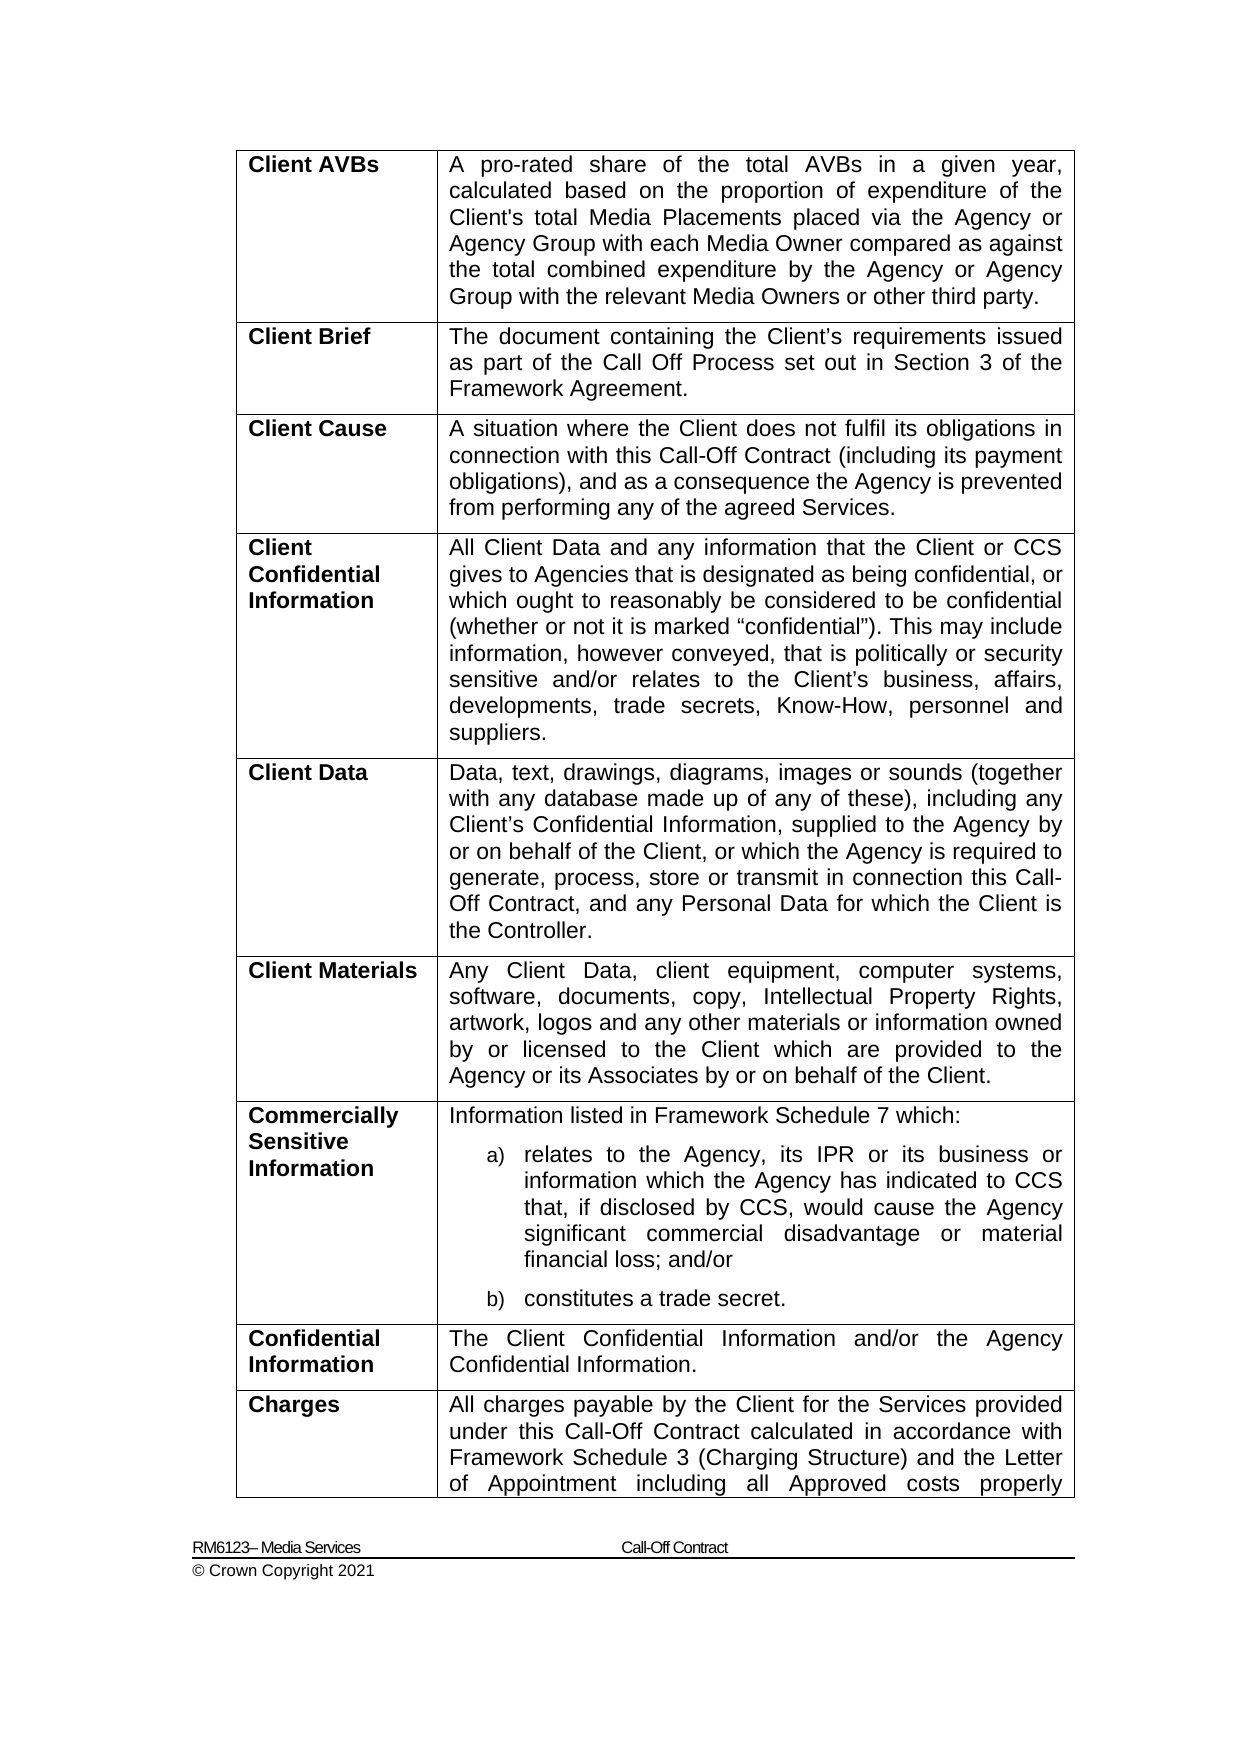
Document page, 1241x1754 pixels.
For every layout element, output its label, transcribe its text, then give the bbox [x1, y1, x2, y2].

table_cell Any Client Data, client equipment, computer systems, software, documents, copy, Intellectual Property Rights, artwork, logos and any other materials or information owned by or licensed to the Client which are provided to the Agency or its Associates by or on behalf of the Client. [438, 957, 1074, 1101]
table_cell Client Materials [237, 957, 437, 1101]
table_cell Information listed in Framework Schedule 7 which: relates to the Agency, its IPR or its business or information which the Agency has indicated to CCS that, if disclosed by CCS, would cause the Agency significant commercial disadvantage or material financial loss; and/or constitutes a trade secret. [438, 1102, 1074, 1324]
table_cell The Client Confidential Information and/or the Agency Confidential Information. [438, 1325, 1074, 1390]
table_cell A situation where the Client does not fulfil its obligations in connection with this Call-Off Contract (including its payment obligations), and as a consequence the Agency is prevented from performing any of the agreed Services. [438, 415, 1074, 533]
table_cell Client Confidential Information [237, 534, 437, 758]
table_cell The document containing the Client’s requirements issued as part of the Call Off Process set out in Section 3 of the Framework Agreement. [438, 323, 1074, 414]
table_cell Commercially Sensitive Information [237, 1102, 437, 1324]
table_cell Client Data [237, 759, 437, 956]
table_cell Client Cause [237, 415, 437, 533]
table_cell Charges [237, 1391, 437, 1497]
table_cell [438, 1391, 1074, 1497]
table_cell A pro-rated share of the total AVBs in a given year, calculated based on the proportion of expenditure of the Client's total Media Placements placed via the Agency or Agency Group with each Media Owner compared as against the total combined expenditure by the Agency or Agency Group with the relevant Media Owners or other third party. [438, 151, 1074, 322]
table_cell Client AVBs [237, 151, 437, 322]
table_cell All Client Data and any information that the Client or CCS gives to Agencies that is designated as being confidential, or which ought to reasonably be considered to be confidential (whether or not it is marked “confidential”). This may include information, however conveyed, that is politically or security sensitive and/or relates to the Client’s business, affairs, developments, trade secrets, Know-How, personnel and suppliers. [438, 534, 1074, 758]
table_cell Confidential Information [237, 1325, 437, 1390]
table_cell Data, text, drawings, diagrams, images or sounds (together with any database made up of any of these), including any Client’s Confidential Information, supplied to the Agency by or on behalf of the Client, or which the Agency is required to generate, process, store or transmit in connection this Call-Off Contract, and any Personal Data for which the Client is the Controller. [438, 759, 1074, 956]
table_cell Client Brief [237, 323, 437, 414]
